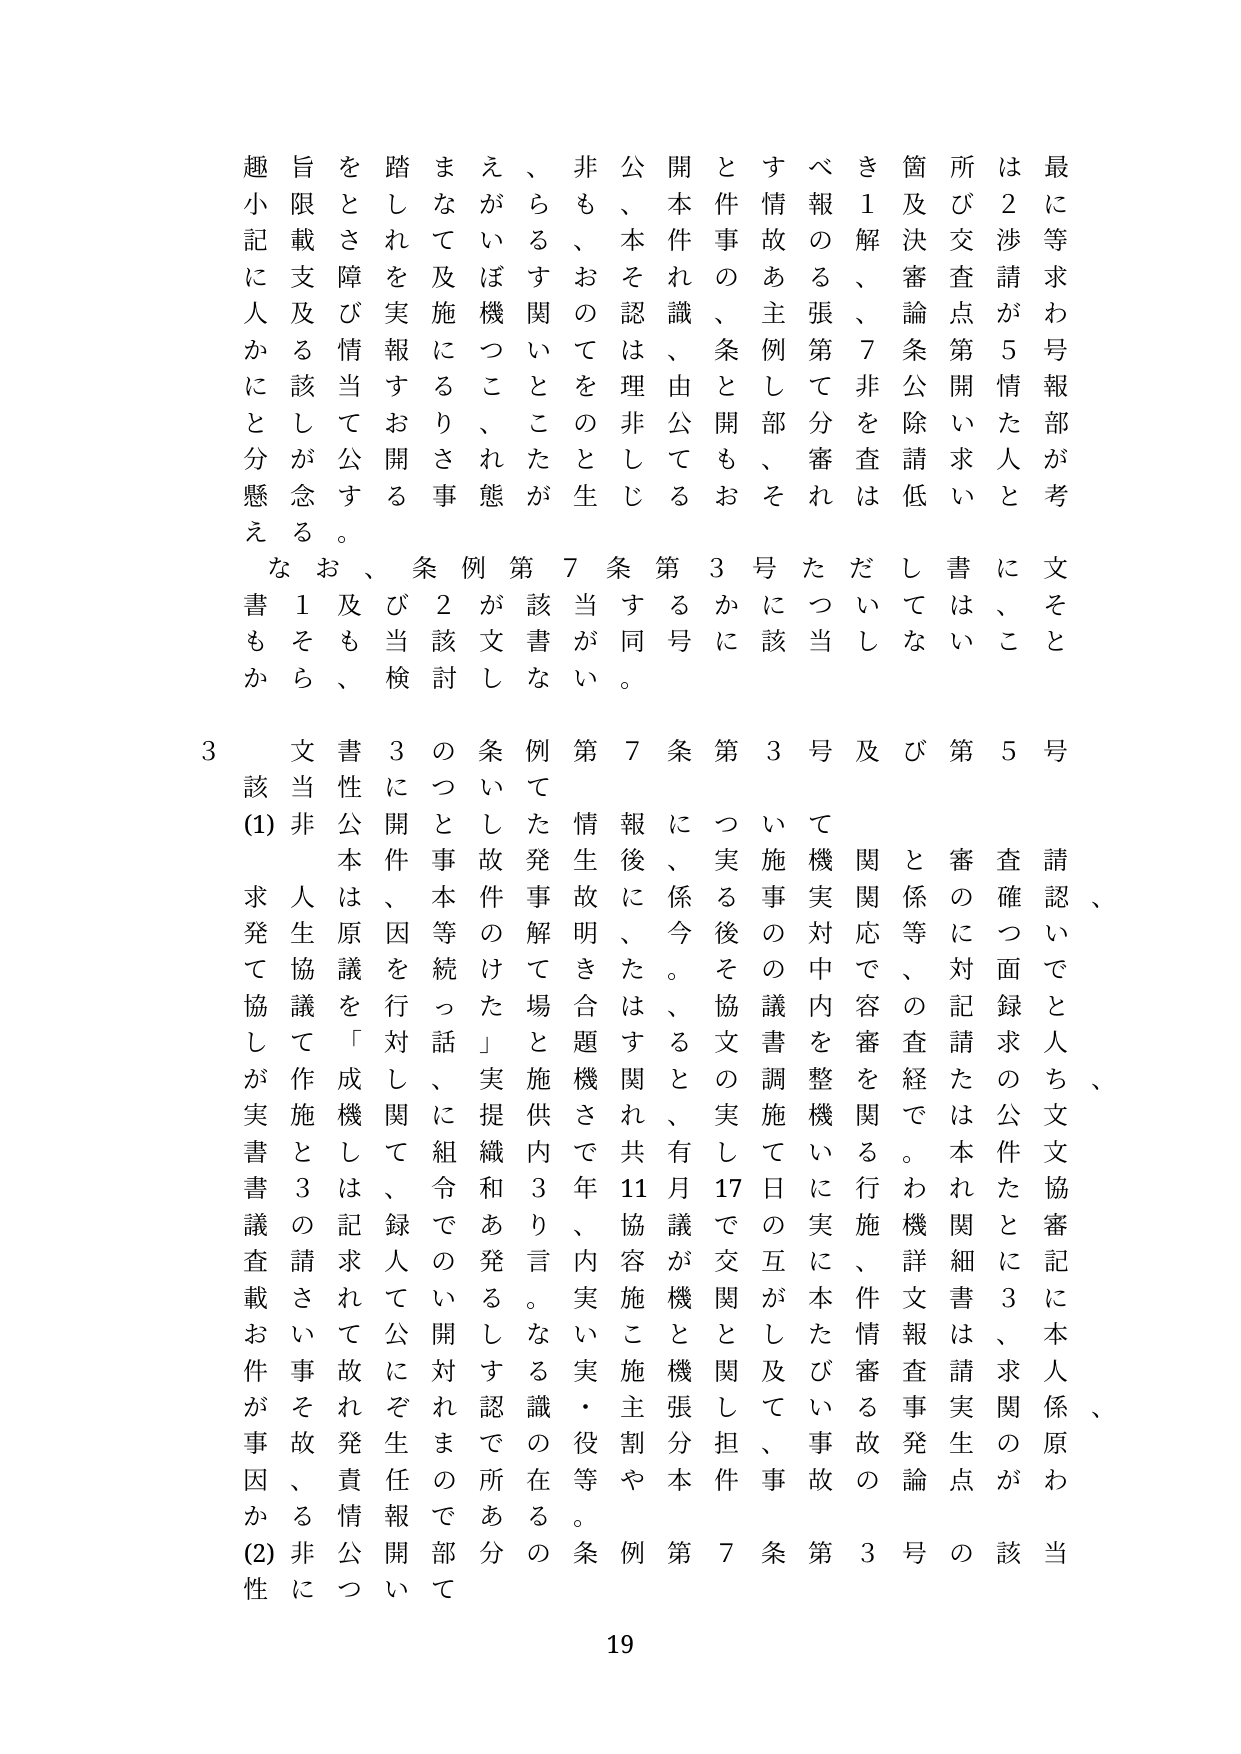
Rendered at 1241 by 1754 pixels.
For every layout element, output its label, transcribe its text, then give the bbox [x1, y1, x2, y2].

text なお、条例第７条第３号ただし書に文書１及び２が該当するかについては、そもそも当該文書が同号に該当しないことから、検討しない。 [220, 549, 1091, 695]
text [220, 148, 1091, 549]
text ３ 文書３の条例第７条第３号及び第５号該当性について [149, 731, 1091, 804]
text (1) 非公開とした情報について [149, 804, 1091, 841]
text (2) 非公開部分の条例第７条第３号の該当性について [149, 1533, 1091, 1606]
text 本件事故発生後、実施機関と審査請求人は、本件事故に係る事実関係の確認、発生原因等の解明、今後の対応等について協議を続けてきた。その中で、対面で協議を行った場合は、協議内容の記録として「対話」と題する文書を審査請求人が作成し、実施機関との調整を経たのち、実施機関に提供され、実施機関では公文書として組織内で共有している。本件文書３は、令和３年11月17日に行われた協議の記録であり、協議での実施機関と審査請求人の発言内容が交互に、詳細に記載されている。実施機関が本件文書３において公開しないこととした情報は、本件事故に対する実施機関及び審査請求人がそれぞれ認識・主張している事実関係、事故発生までの役割分担、事故発生の原因、責任の所在等や本件事故の論点がわかる情報である。 [149, 841, 1091, 1533]
